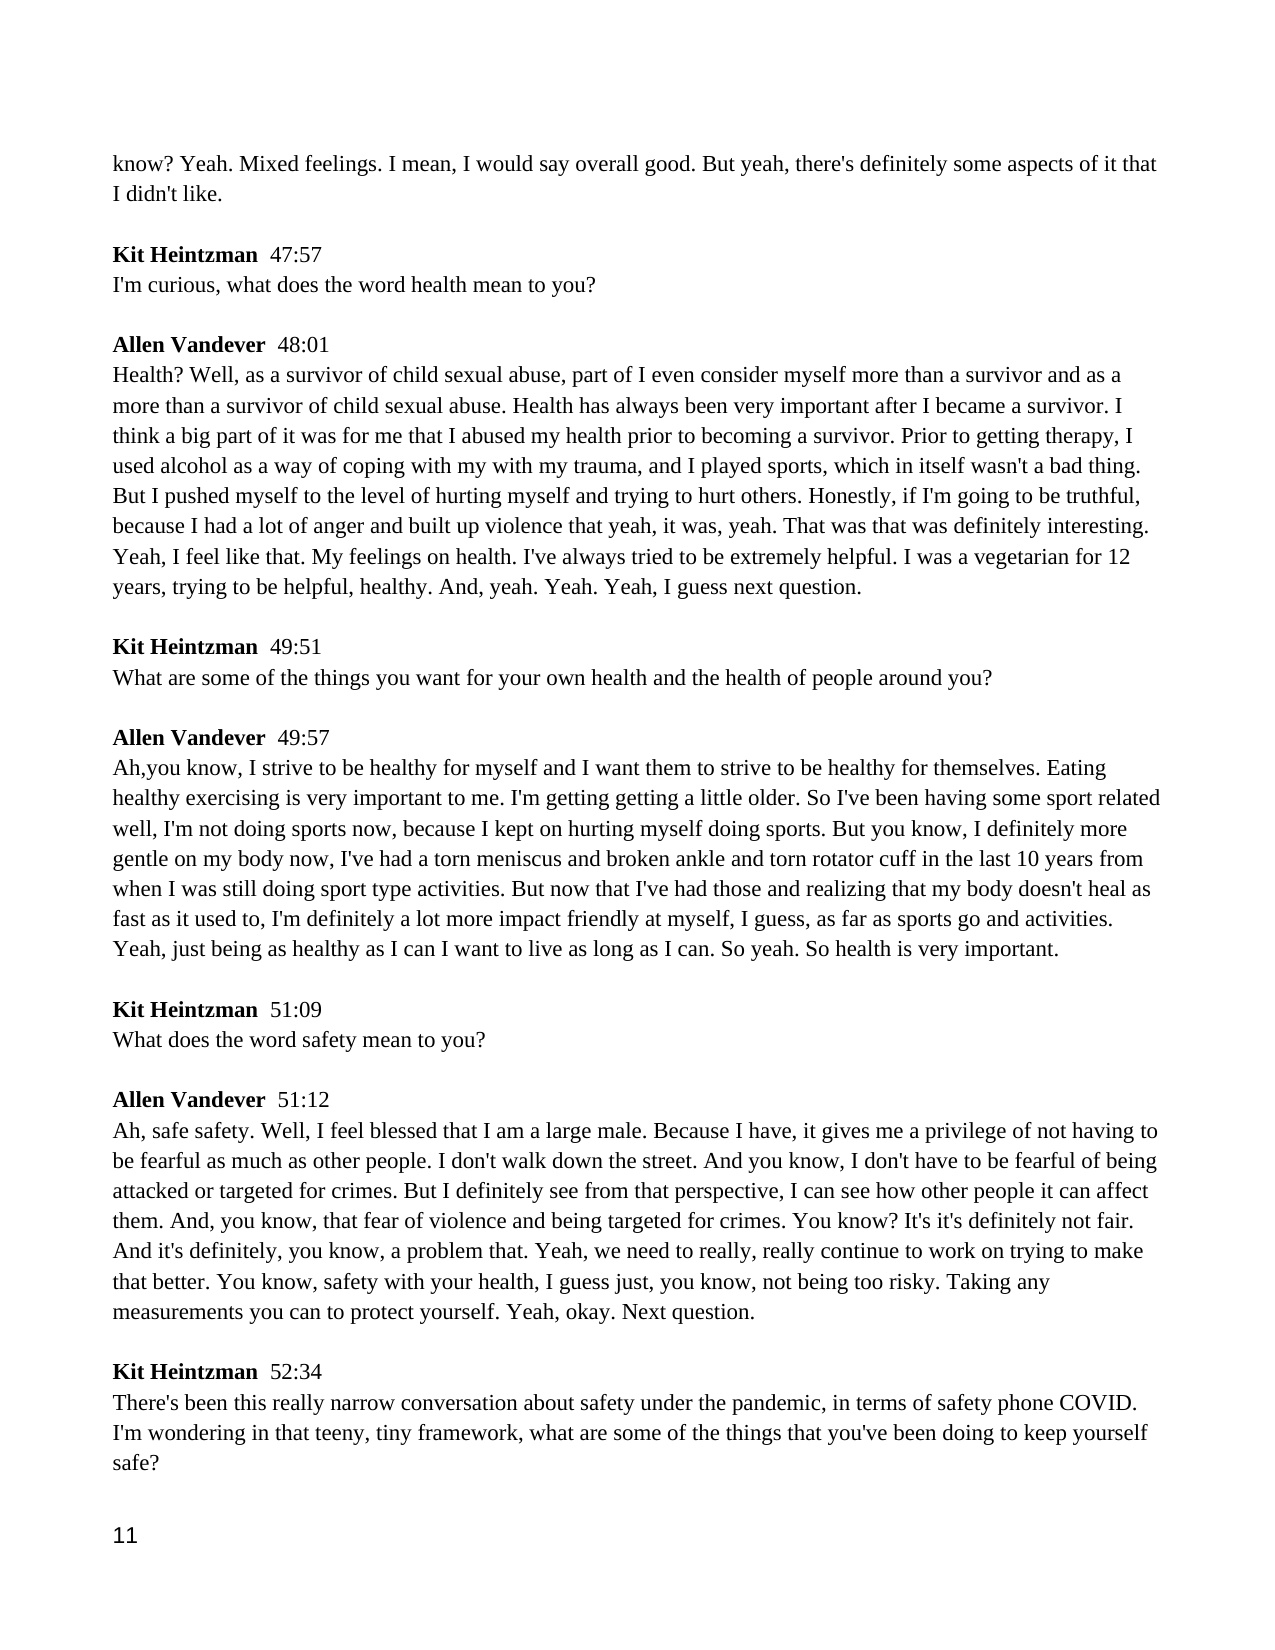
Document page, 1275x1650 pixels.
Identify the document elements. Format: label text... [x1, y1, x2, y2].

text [112, 150, 1162, 207]
text I'm curious, what does the word health mean to you? [112, 271, 1162, 297]
text Allen Vandever 49:57 [112, 724, 1162, 750]
text What does the word safety mean to you? [112, 1026, 1162, 1052]
text Kit Heintzman 51:09 [112, 996, 1162, 1022]
text There's been this really narrow conversation about safety under the pandemic, in terms of safety phone COVID. I'm wondering in that teeny, tiny framework, what are some of the things that you've been doing to keep yourself safe? [112, 1388, 1162, 1475]
text Kit Heintzman 47:57 [112, 241, 1162, 267]
text Kit Heintzman 52:34 [112, 1358, 1162, 1385]
text Allen Vandever 48:01 [112, 331, 1162, 358]
text Kit Heintzman 49:51 [112, 633, 1162, 660]
text Allen Vandever 51:12 [112, 1086, 1162, 1113]
text Ah, safe safety. Well, I feel blessed that I am a large male. Because I have, it gives me a privilege of not having to be fearful as much as other people. I don't walk down the street. And you know, I don't have to be fearful of being attacked or targeted for crimes. But I definitely see from that perspective, I can see how other people it can affect them. And, you know, that fear of violence and being targeted for crimes. You know? It's it's definitely not fair. And it's definitely, you know, a problem that. Yeah, we need to really, really continue to work on trying to make that better. You know, safety with your health, I guess just, you know, not being too risky. Taking any measurements you can to protect yourself. Yeah, okay. Next question. [112, 1117, 1162, 1324]
text What are some of the things you want for your own health and the health of people around you? [112, 663, 1162, 690]
text Health? Well, as a survivor of child sexual abuse, part of I even consider myself more than a survivor and as a more than a survivor of child sexual abuse. Health has always been very important after I became a survivor. I think a big part of it was for me that I abused my health prior to becoming a survivor. Prior to getting therapy, I used alcohol as a way of coping with my with my trauma, and I played sports, which in itself wasn't a bad thing. But I pushed myself to the level of hurting myself and trying to hurt others. Honestly, if I'm going to be truthful, because I had a lot of anger and built up violence that yeah, it was, yeah. That was that was definitely interesting. Yeah, I feel like that. My feelings on health. I've always tried to be extremely helpful. I was a vegetarian for 12 years, trying to be helpful, healthy. And, yeah. Yeah. Yeah, I guess next question. [112, 361, 1162, 599]
text Ah,you know, I strive to be healthy for myself and I want them to strive to be healthy for themselves. Eating healthy exercising is very important to me. I'm getting getting a little older. So I've been having some sport related well, I'm not doing sports now, because I kept on hurting myself doing sports. But you know, I definitely more gentle on my body now, I've had a torn meniscus and broken ankle and torn rotator cuff in the last 10 years from when I was still doing sport type activities. But now that I've had those and realizing that my body doesn't heal as fast as it used to, I'm definitely a lot more impact friendly at myself, I guess, as far as sports go and activities. Yeah, just being as healthy as I can I want to live as long as I can. So yeah. So health is very important. [112, 754, 1162, 962]
